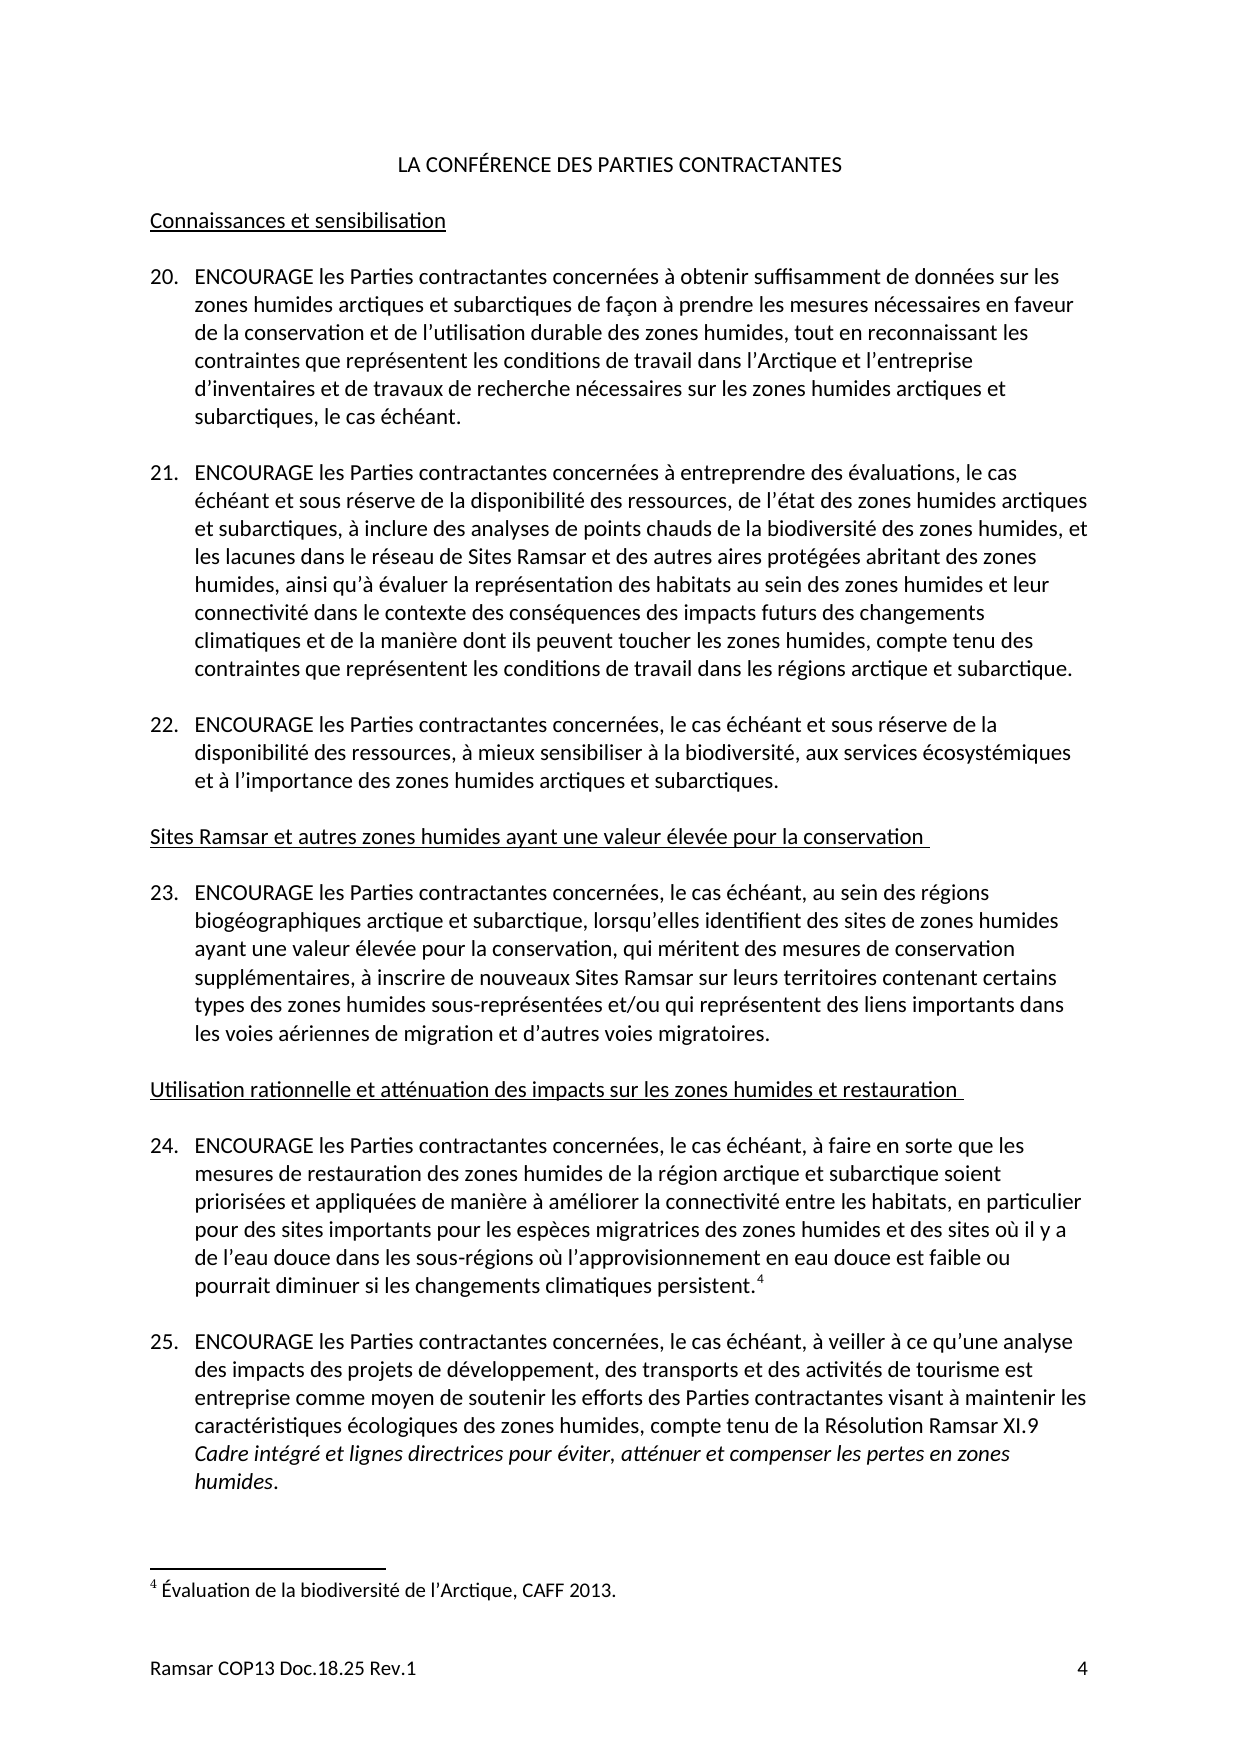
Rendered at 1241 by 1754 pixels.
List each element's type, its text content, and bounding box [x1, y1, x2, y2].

text 23. ENCOURAGE les Parties contractantes concernées, le cas échéant, au sein des régions biogéographiques arctique et subarctique, lorsqu’elles identifient des sites de zones humides ayant une valeur élevée pour la conservation, qui méritent des mesures de conservation supplémentaires, à inscrire de nouveaux Sites Ramsar sur leurs territoires contenant certains types des zones humides sous-représentées et/ou qui représentent des liens importants dans les voies aériennes de migration et d’autres voies migratoires. [150, 878, 1090, 1047]
text Sites Ramsar et autres zones humides ayant une valeur élevée pour la conservation [150, 822, 1090, 851]
text Connaissances et sensibilisation [150, 206, 1090, 234]
text 21. ENCOURAGE les Parties contractantes concernées à entreprendre des évaluations, le cas échéant et sous réserve de la disponibilité des ressources, de l’état des zones humides arctiques et subarctiques, à inclure des analyses de points chauds de la biodiversité des zones humides, et les lacunes dans le réseau de Sites Ramsar et des autres aires protégées abritant des zones humides, ainsi qu’à évaluer la représentation des habitats au sein des zones humides et leur connectivité dans le contexte des conséquences des impacts futurs des changements climatiques et de la manière dont ils peuvent toucher les zones humides, compte tenu des contraintes que représentent les conditions de travail dans les régions arctique et subarctique. [150, 458, 1090, 682]
text 25. ENCOURAGE les Parties contractantes concernées, le cas échéant, à veiller à ce qu’une analyse des impacts des projets de développement, des transports et des activités de tourisme est entreprise comme moyen de soutenir les efforts des Parties contractantes visant à maintenir les caractéristiques écologiques des zones humides, compte tenu de la Résolution Ramsar XI.9 Cadre intégré et lignes directrices pour éviter, atténuer et compenser les pertes en zones humides. [150, 1327, 1090, 1495]
text 24. ENCOURAGE les Parties contractantes concernées, le cas échéant, à faire en sorte que les mesures de restauration des zones humides de la région arctique et subarctique soient priorisées et appliquées de manière à améliorer la connectivité entre les habitats, en particulier pour des sites importants pour les espèces migratrices des zones humides et des sites où il y a de l’eau douce dans les sous-régions où l’approvisionnement en eau douce est faible ou pourrait diminuer si les changements climatiques persistent. [150, 1131, 1090, 1299]
text 20. ENCOURAGE les Parties contractantes concernées à obtenir suffisamment de données sur les zones humides arctiques et subarctiques de façon à prendre les mesures nécessaires en faveur de la conservation et de l’utilisation durable des zones humides, tout en reconnaissant les contraintes que représentent les conditions de travail dans l’Arctique et l’entreprise d’inventaires et de travaux de recherche nécessaires sur les zones humides arctiques et subarctiques, le cas échéant. [150, 262, 1090, 430]
text LA CONFÉRENCE DES PARTIES CONTRACTANTES [150, 150, 1090, 178]
text Utilisation rationnelle et atténuation des impacts sur les zones humides et restauration [150, 1075, 1090, 1103]
text 22. ENCOURAGE les Parties contractantes concernées, le cas échéant et sous réserve de la disponibilité des ressources, à mieux sensibiliser à la biodiversité, aux services écosystémiques et à l’importance des zones humides arctiques et subarctiques. [150, 710, 1090, 794]
